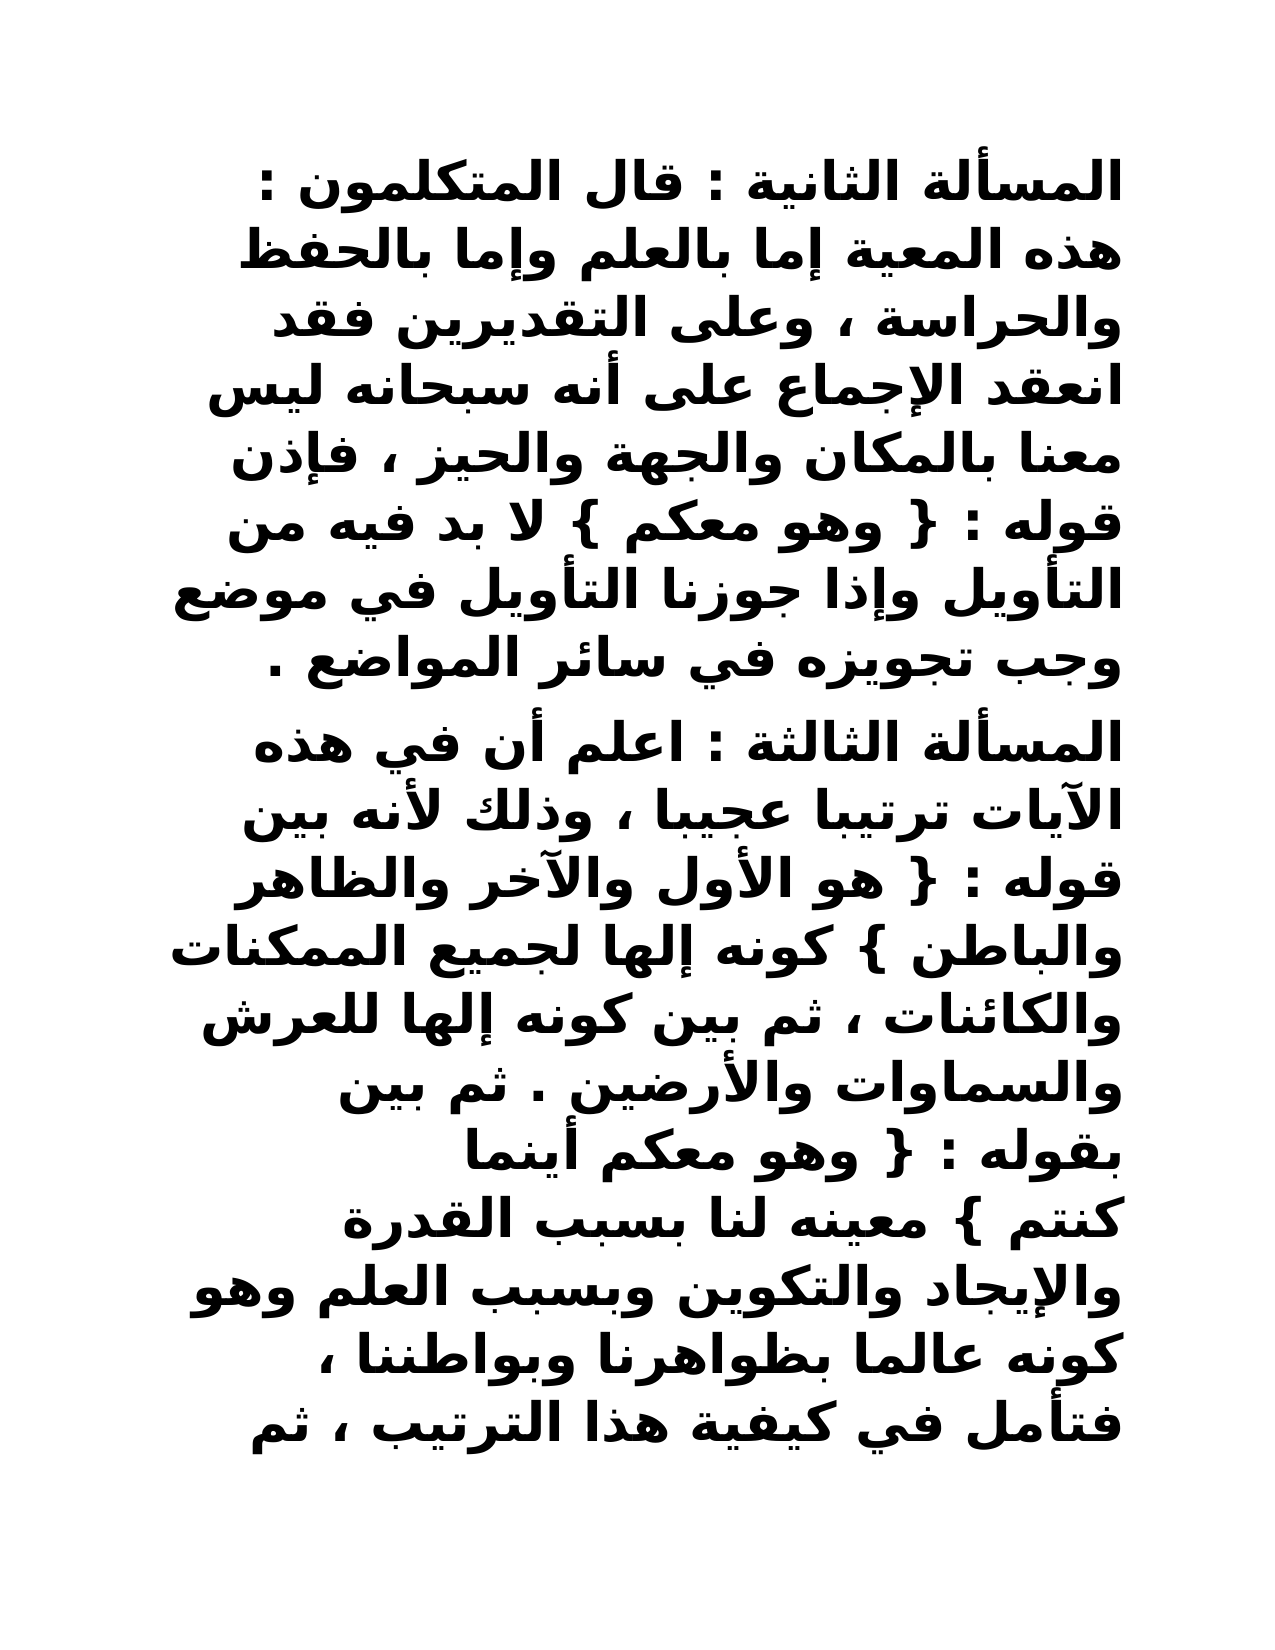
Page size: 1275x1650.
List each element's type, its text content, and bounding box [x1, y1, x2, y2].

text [150, 711, 1125, 1454]
text المسألة الثانية : قال المتكلمون : هذه المعية إما بالعلم وإما بالحفظ والحراسة ، وعلى التقديرين فقد انعقد الإجماع على أنه سبحانه ليس معنا بالمكان والجهة والحيز ، فإذن قوله : { وهو معكم } لا بد فيه من التأويل وإذا جوزنا التأويل في موضع وجب تجويزه في سائر المواضع . [150, 150, 1125, 689]
